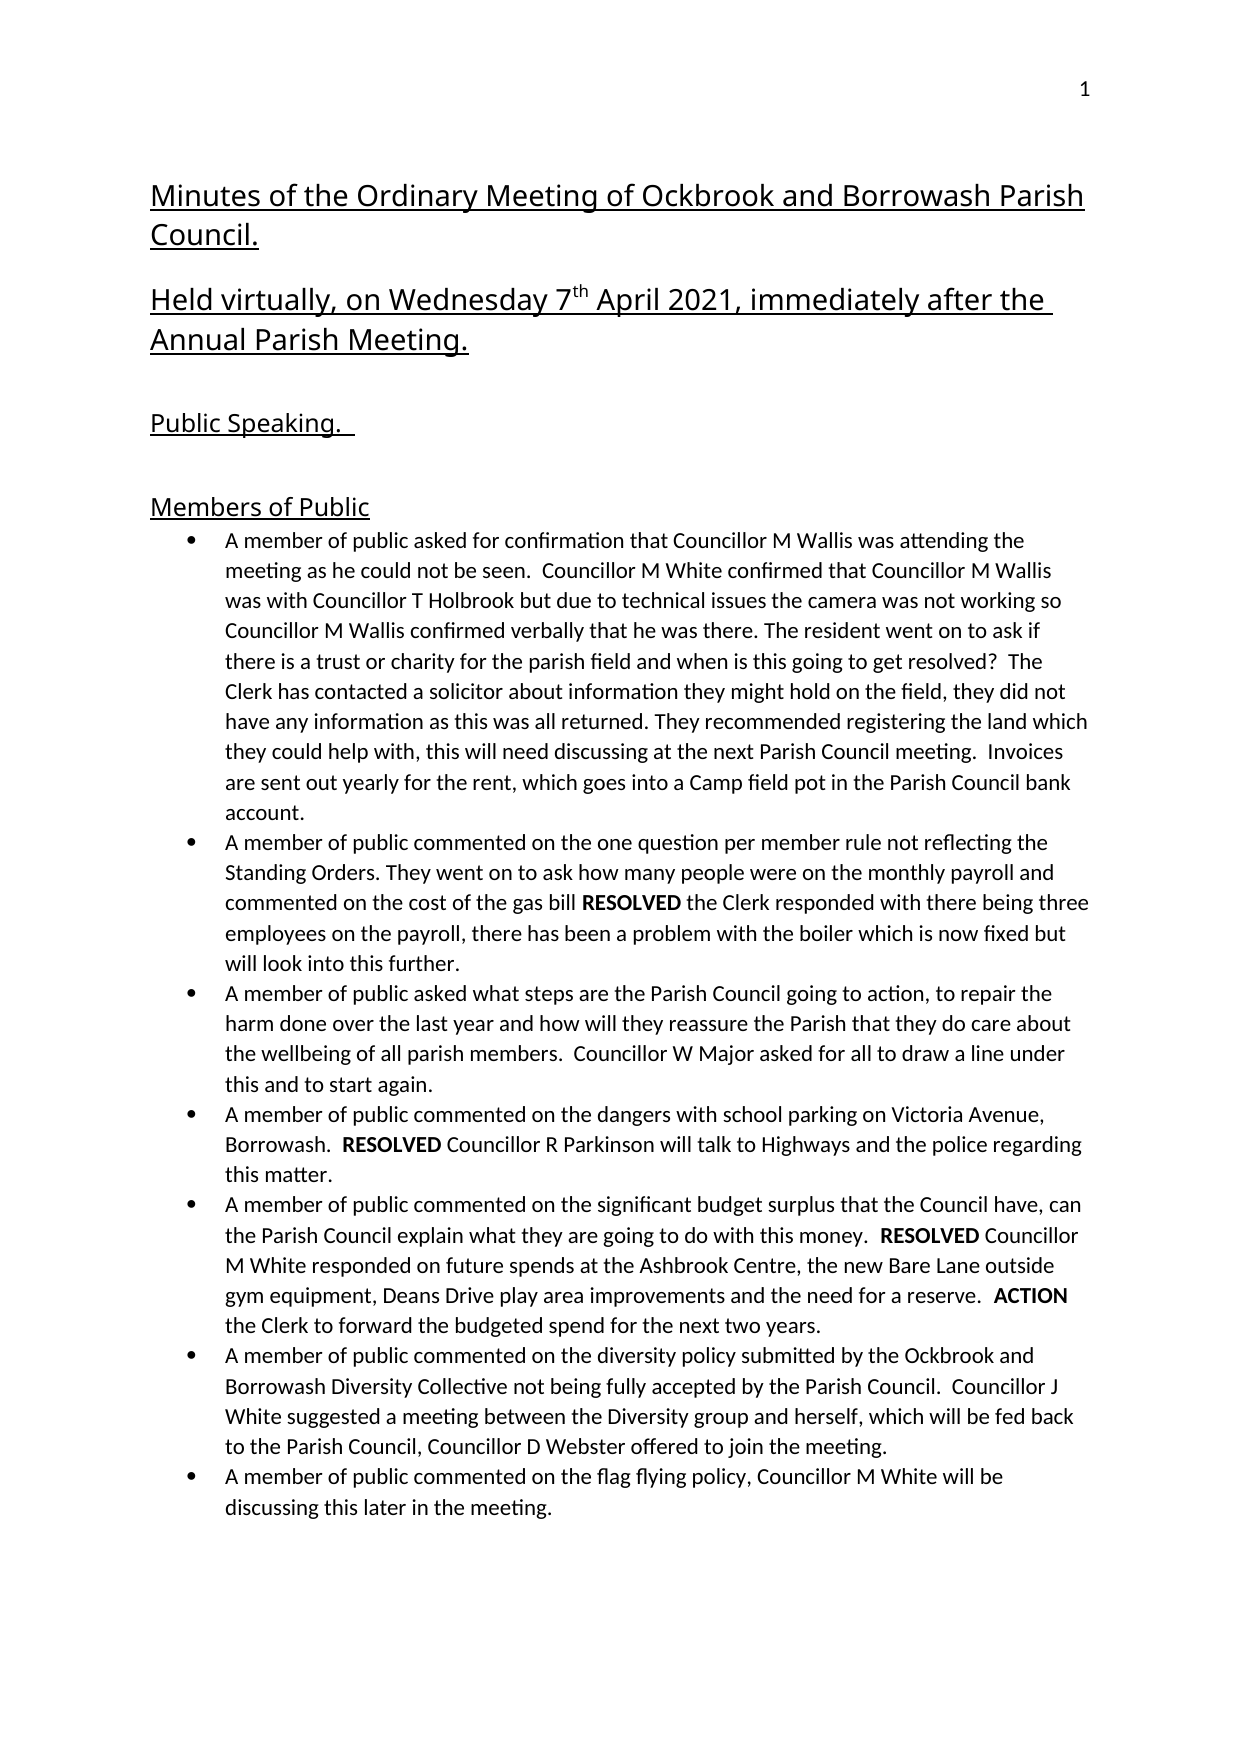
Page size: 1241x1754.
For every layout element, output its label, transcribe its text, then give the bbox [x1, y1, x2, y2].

list A member of public asked for confirmation that Councillor M Wallis was attending the meeting as he could not be seen. Councillor M White confirmed that Councillor M Wallis was with Councillor T Holbrook but due to technical issues the camera was not working so Councillor M Wallis confirmed verbally that he was there. The resident went on to ask if there is a trust or charity for the parish field and when is this going to get resolved? The Clerk has contacted a solicitor about information they might hold on the field, they did not have any information as this was all returned. They recommended registering the land which they could help with, this will need discussing at the next Parish Council meeting. Invoices are sent out yearly for the rent, which goes into a Camp field pot in the Parish Council bank account. [187, 526, 1090, 826]
list A member of public commented on the one question per member rule not reflecting the Standing Orders. They went on to ask how many people were on the monthly payroll and commented on the cost of the gas bill RESOLVED the Clerk responded with there being three employees on the payroll, there has been a problem with the boiler which is now fixed but will look into this further. [187, 828, 1090, 977]
list A member of public commented on the dangers with school parking on Victoria Avenue, Borrowash. RESOLVED Councillor R Parkinson will talk to Highways and the police regarding this matter. [187, 1100, 1090, 1188]
list A member of public commented on the flag flying policy, Councillor M White will be discussing this later in the meeting. [187, 1462, 1090, 1521]
list A member of public asked what steps are the Parish Council going to action, to repair the harm done over the last year and how will they reassure the Parish that they do care about the wellbeing of all parish members. Councillor W Major asked for all to draw a line under this and to start again. [187, 979, 1090, 1098]
subtitle Minutes of the Ordinary Meeting of Ockbrook and Borrowash Parish Council. [150, 175, 1090, 254]
subtitle Public Speaking. [150, 406, 1090, 440]
list A member of public commented on the diversity policy submitted by the Ockbrook and Borrowash Diversity Collective not being fully accepted by the Parish Council. Councillor J White suggested a meeting between the Diversity group and herself, which will be fed back to the Parish Council, Councillor D Webster offered to join the meeting. [187, 1342, 1090, 1460]
subtitle Members of Public [150, 489, 1090, 523]
subtitle Held virtually, on Wednesday 7th April 2021, immediately after the Annual Parish Meeting. [150, 279, 1090, 359]
list A member of public commented on the significant budget surplus that the Council have, can the Parish Council explain what they are going to do with this money. RESOLVED Councillor M White responded on future spends at the Ashbrook Centre, the new Bare Lane outside gym equipment, Deans Drive play area improvements and the need for a reserve. ACTION the Clerk to forward the budgeted spend for the next two years. [187, 1191, 1090, 1339]
